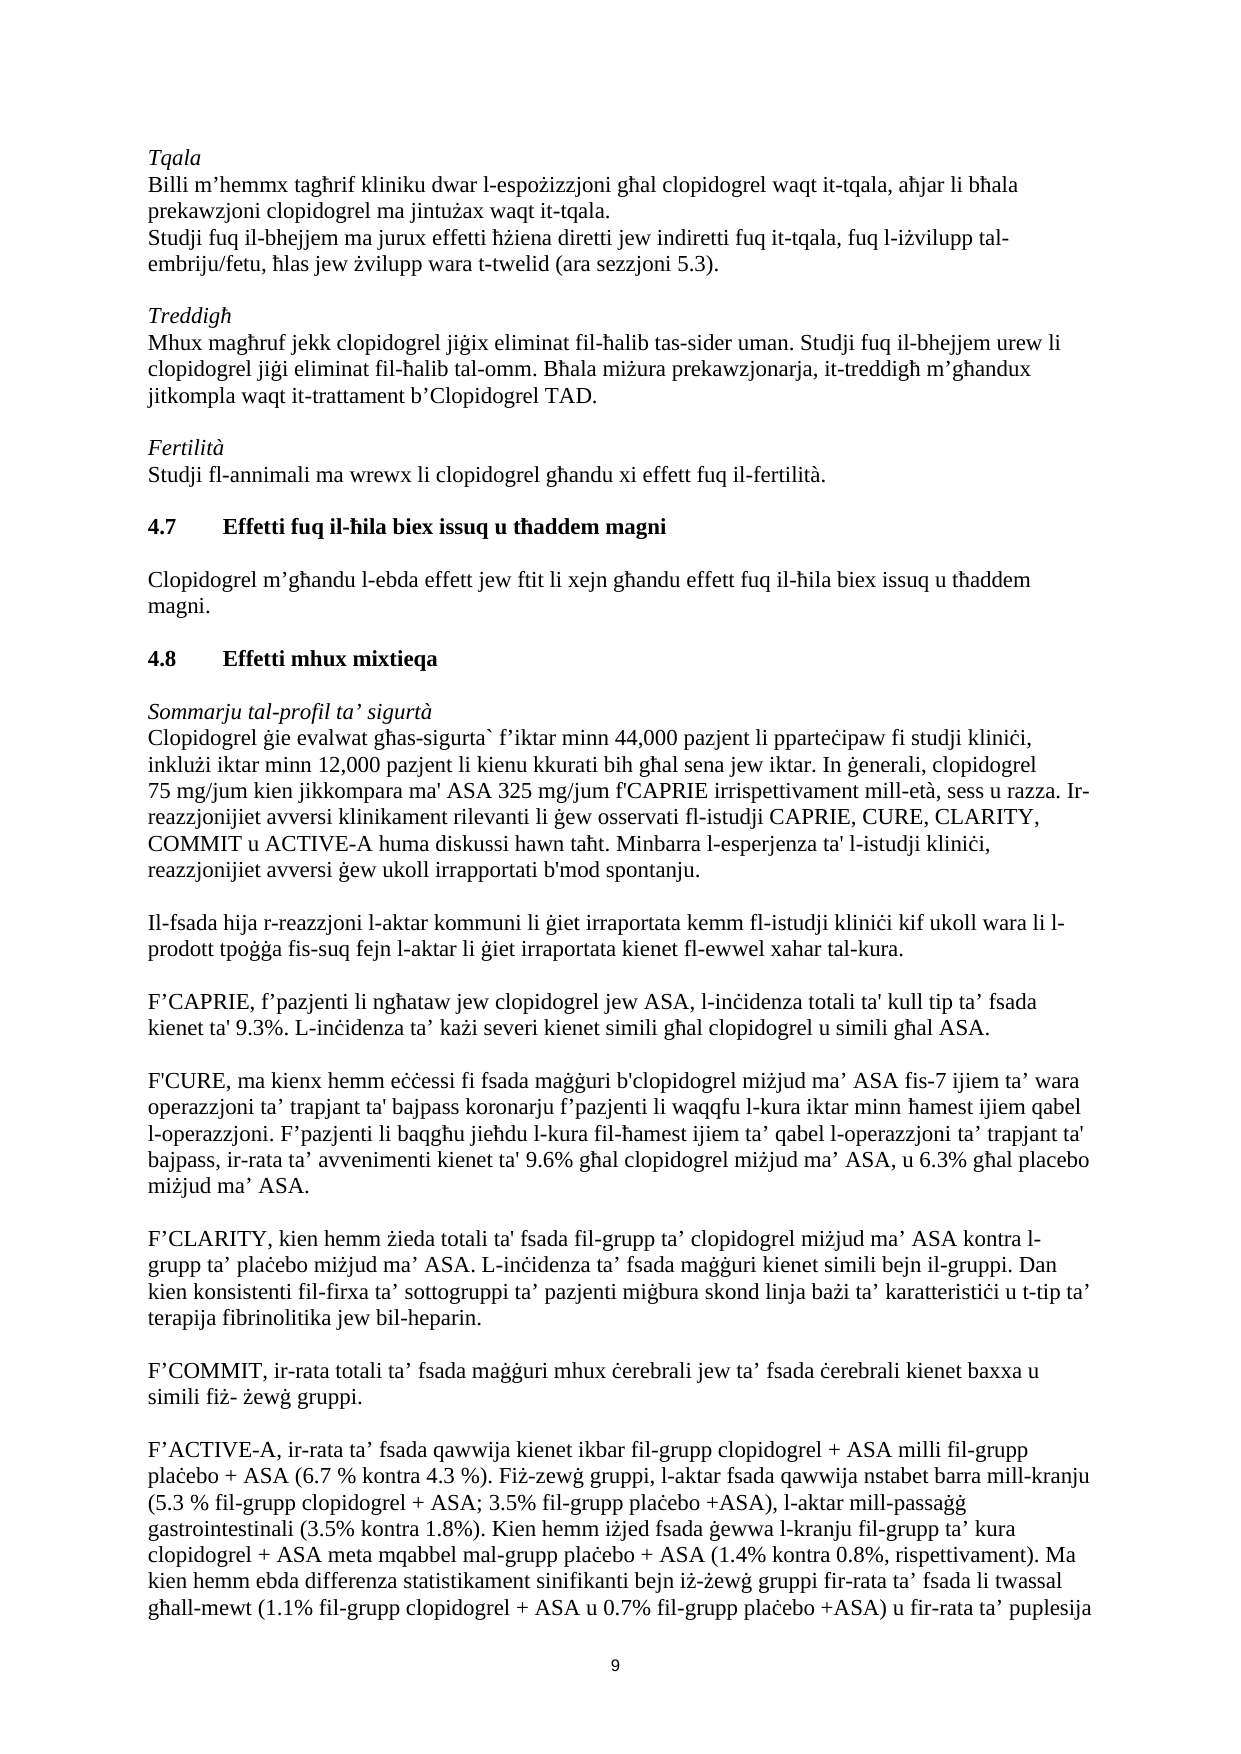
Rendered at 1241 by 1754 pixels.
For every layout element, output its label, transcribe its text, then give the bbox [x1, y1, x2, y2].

text F’COMMIT, ir-rata totali ta’ fsada maġġuri mhux ċerebrali jew ta’ fsada ċerebrali kienet baxxa u simili fiż- żewġ gruppi. [148, 1357, 1092, 1409]
text F'CURE, ma kienx hemm eċċessi fi fsada maġġuri b'clopidogrel miżjud ma’ ASA fis-7 ijiem ta’ wara operazzjoni ta’ trapjant ta' bajpass koronarju f’pazjenti li waqqfu l-kura iktar minn ħamest ijiem qabel l-operazzjoni. F’pazjenti li baqgħu jieħdu l-kura fil-ħamest ijiem ta’ qabel l-operazzjoni ta’ trapjant ta' bajpass, ir-rata ta’ avvenimenti kienet ta' 9.6% għal clopidogrel miżjud ma’ ASA, u 6.3% għal placebo miżjud ma’ ASA. [148, 1067, 1092, 1199]
text Il-fsada hija r-reazzjoni l-aktar kommuni li ġiet irraportata kemm fl-istudji kliniċi kif ukoll wara li l-prodott tpoġġa fis-suq fejn l-aktar li ġiet irraportata kienet fl-ewwel xahar tal-kura. [148, 909, 1092, 961]
text Treddigħ [148, 303, 1092, 329]
text Sommarju tal-profil ta’ sigurtà [148, 698, 1092, 724]
text 4.8 Effetti mhux mixtieqa [148, 645, 1092, 672]
text Studji fuq il-bhejjem ma jurux effetti ħżiena diretti jew indiretti fuq it-tqala, fuq l-iżvilupp tal-embriju/fetu, ħlas jew żvilupp wara t-twelid (ara sezzjoni 5.3). [148, 223, 1092, 276]
text Studji fl-annimali ma wrewx li clopidogrel għandu xi effett fuq il-fertilità. [148, 461, 1092, 487]
text Clopidogrel ġie evalwat għas-sigurta` f’iktar minn 44,000 pazjent li pparteċipaw fi studji kliniċi, inklużi iktar minn 12,000 pazjent li kienu kkurati bih għal sena jew iktar. In ġenerali, clopidogrel 75 mg/jum kien jikkompara ma' ASA 325 mg/jum f'CAPRIE irrispettivament mill-età, sess u razza. Ir-reazzjonijiet avversi klinikament rilevanti li ġew osservati fl-istudji CAPRIE, CURE, CLARITY, COMMIT u ACTIVE-A huma diskussi hawn taħt. Minbarra l-esperjenza ta' l-istudji kliniċi, reazzjonijiet avversi ġew ukoll irrapportati b'mod spontanju. [148, 724, 1092, 882]
text F’CAPRIE, f’pazjenti li ngħataw jew clopidogrel jew ASA, l-inċidenza totali ta' kull tip ta’ fsada kienet ta' 9.3%. L-inċidenza ta’ każi severi kienet simili għal clopidogrel u simili għal ASA. [148, 988, 1092, 1041]
text Billi m’hemmx tagħrif kliniku dwar l-espożizzjoni għal clopidogrel waqt it-tqala, aħjar li bħala prekawzjoni clopidogrel ma jintużax waqt it-tqala. [148, 171, 1092, 223]
text 4.7 Effetti fuq il-ħila biex issuq u tħaddem magni [148, 513, 1092, 540]
text Clopidogrel m’għandu l-ebda effett jew ftit li xejn għandu effett fuq il-ħila biex issuq u tħaddem magni. [148, 566, 1092, 619]
text Fertilità [148, 434, 1092, 461]
text Mhux magħruf jekk clopidogrel jiġix eliminat fil-ħalib tas-sider uman. Studji fuq il-bhejjem urew li clopidogrel jiġi eliminat fil-ħalib tal-omm. Bħala miżura prekawzjonarja, it-treddigħ m’għandux jitkompla waqt it-trattament b’Clopidogrel TAD. [148, 329, 1092, 408]
text Tqala [148, 144, 1092, 171]
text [148, 1436, 1096, 1620]
text F’CLARITY, kien hemm żieda totali ta' fsada fil-grupp ta’ clopidogrel miżjud ma’ ASA kontra l-grupp ta’ plaċebo miżjud ma’ ASA. L-inċidenza ta’ fsada maġġuri kienet simili bejn il-gruppi. Dan kien konsistenti fil-firxa ta’ sottogruppi ta’ pazjenti miġbura skond linja bażi ta’ karatteristiċi u t-tip ta’ terapija fibrinolitika jew bil-heparin. [148, 1225, 1092, 1330]
